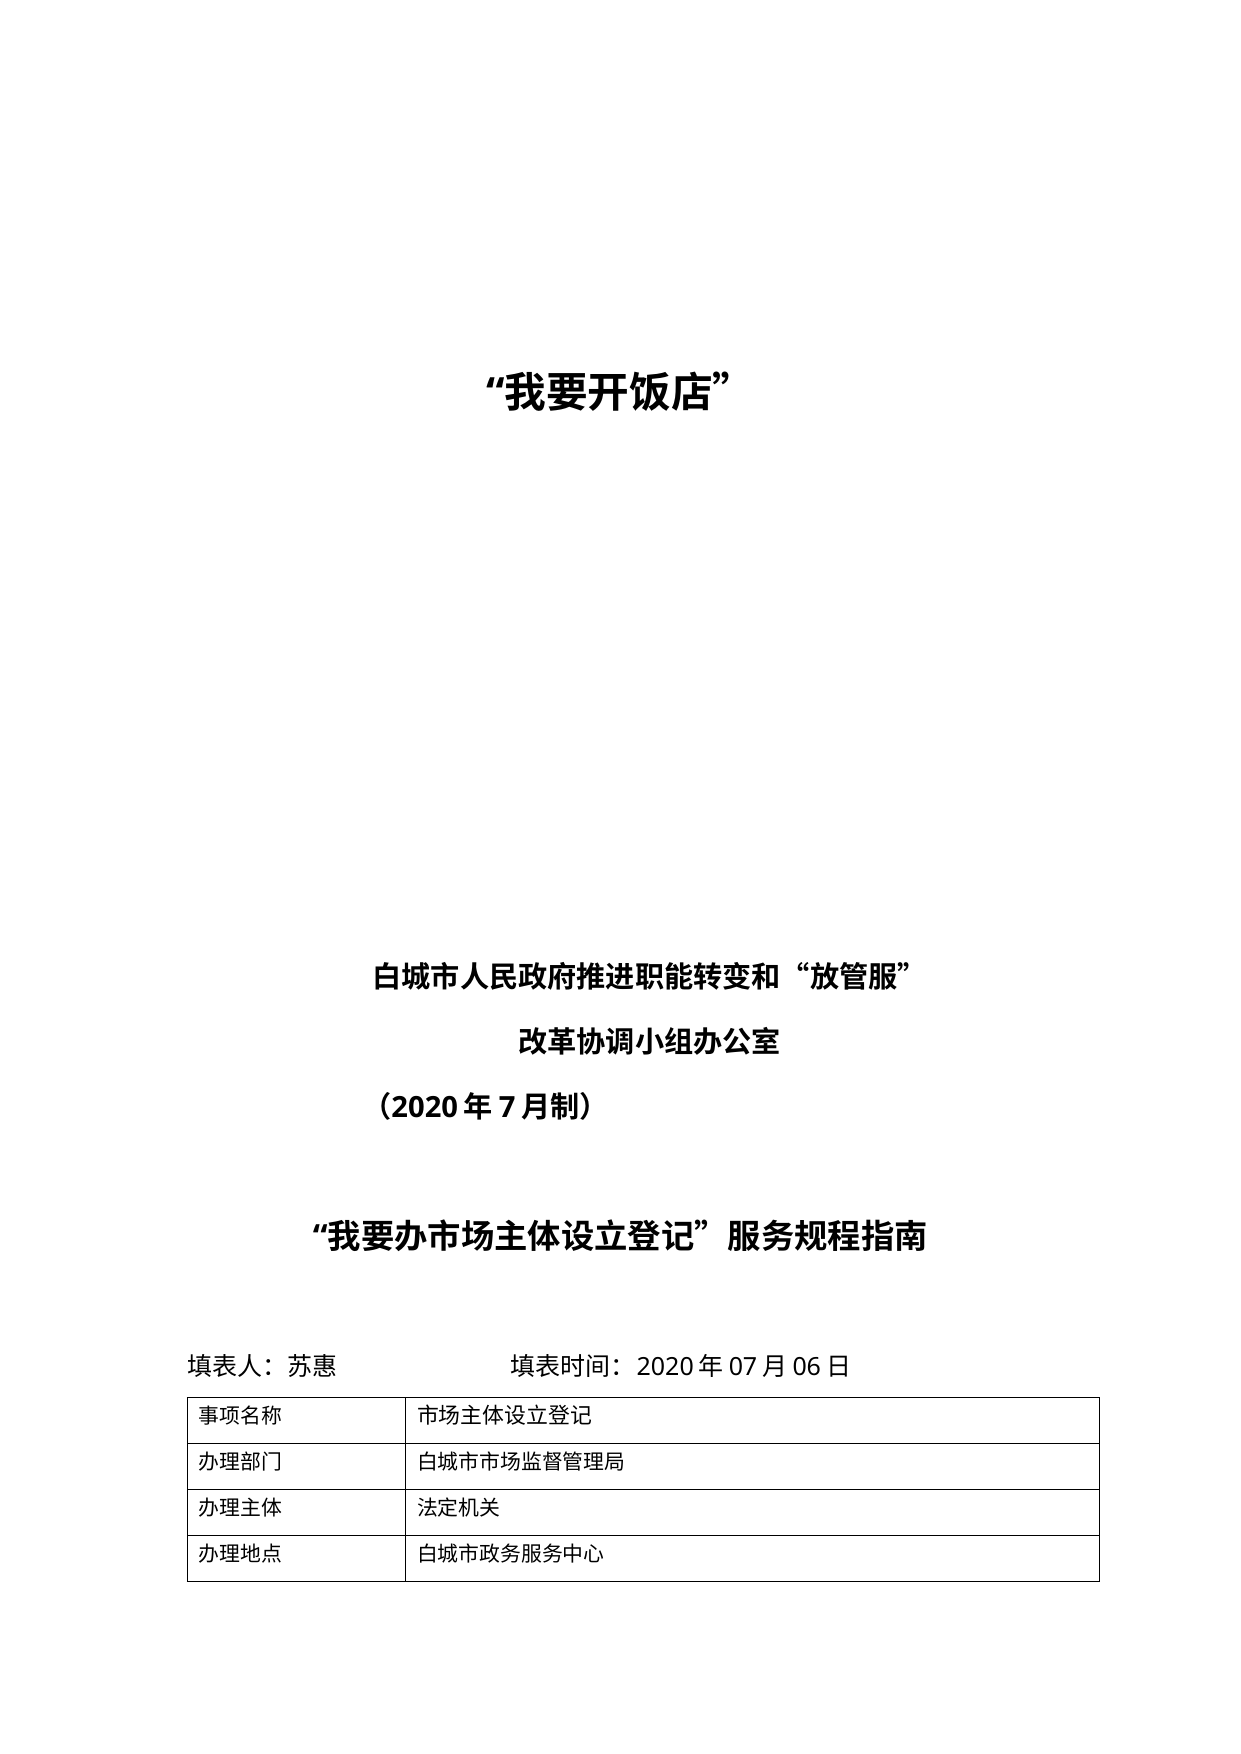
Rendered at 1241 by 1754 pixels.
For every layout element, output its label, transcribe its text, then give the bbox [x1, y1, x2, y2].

text 填表人：苏惠 填表时间： [187, 1332, 1053, 1397]
table_cell 白城市政务服务中心 [406, 1536, 1099, 1581]
table_cell 办理主体 [188, 1490, 405, 1535]
text （2020年7月制） [187, 1072, 1053, 1137]
table_header 市场主体设立登记 [406, 1398, 1099, 1443]
table_cell 白城市市场监督管理局 [406, 1444, 1099, 1489]
text 改革协调小组办公室 [187, 1007, 1053, 1072]
table_header 事项名称 [188, 1398, 405, 1443]
table_cell 法定机关 [406, 1490, 1099, 1535]
text “我要办市场主体设立登记”服务规程指南 [187, 1202, 1053, 1267]
text “我要开饭店” [187, 357, 1053, 422]
table_cell 办理部门 [188, 1444, 405, 1489]
text 白城市人民政府推进职能转变和“放管服” [187, 942, 1053, 1007]
table_cell 办理地点 [188, 1536, 405, 1581]
